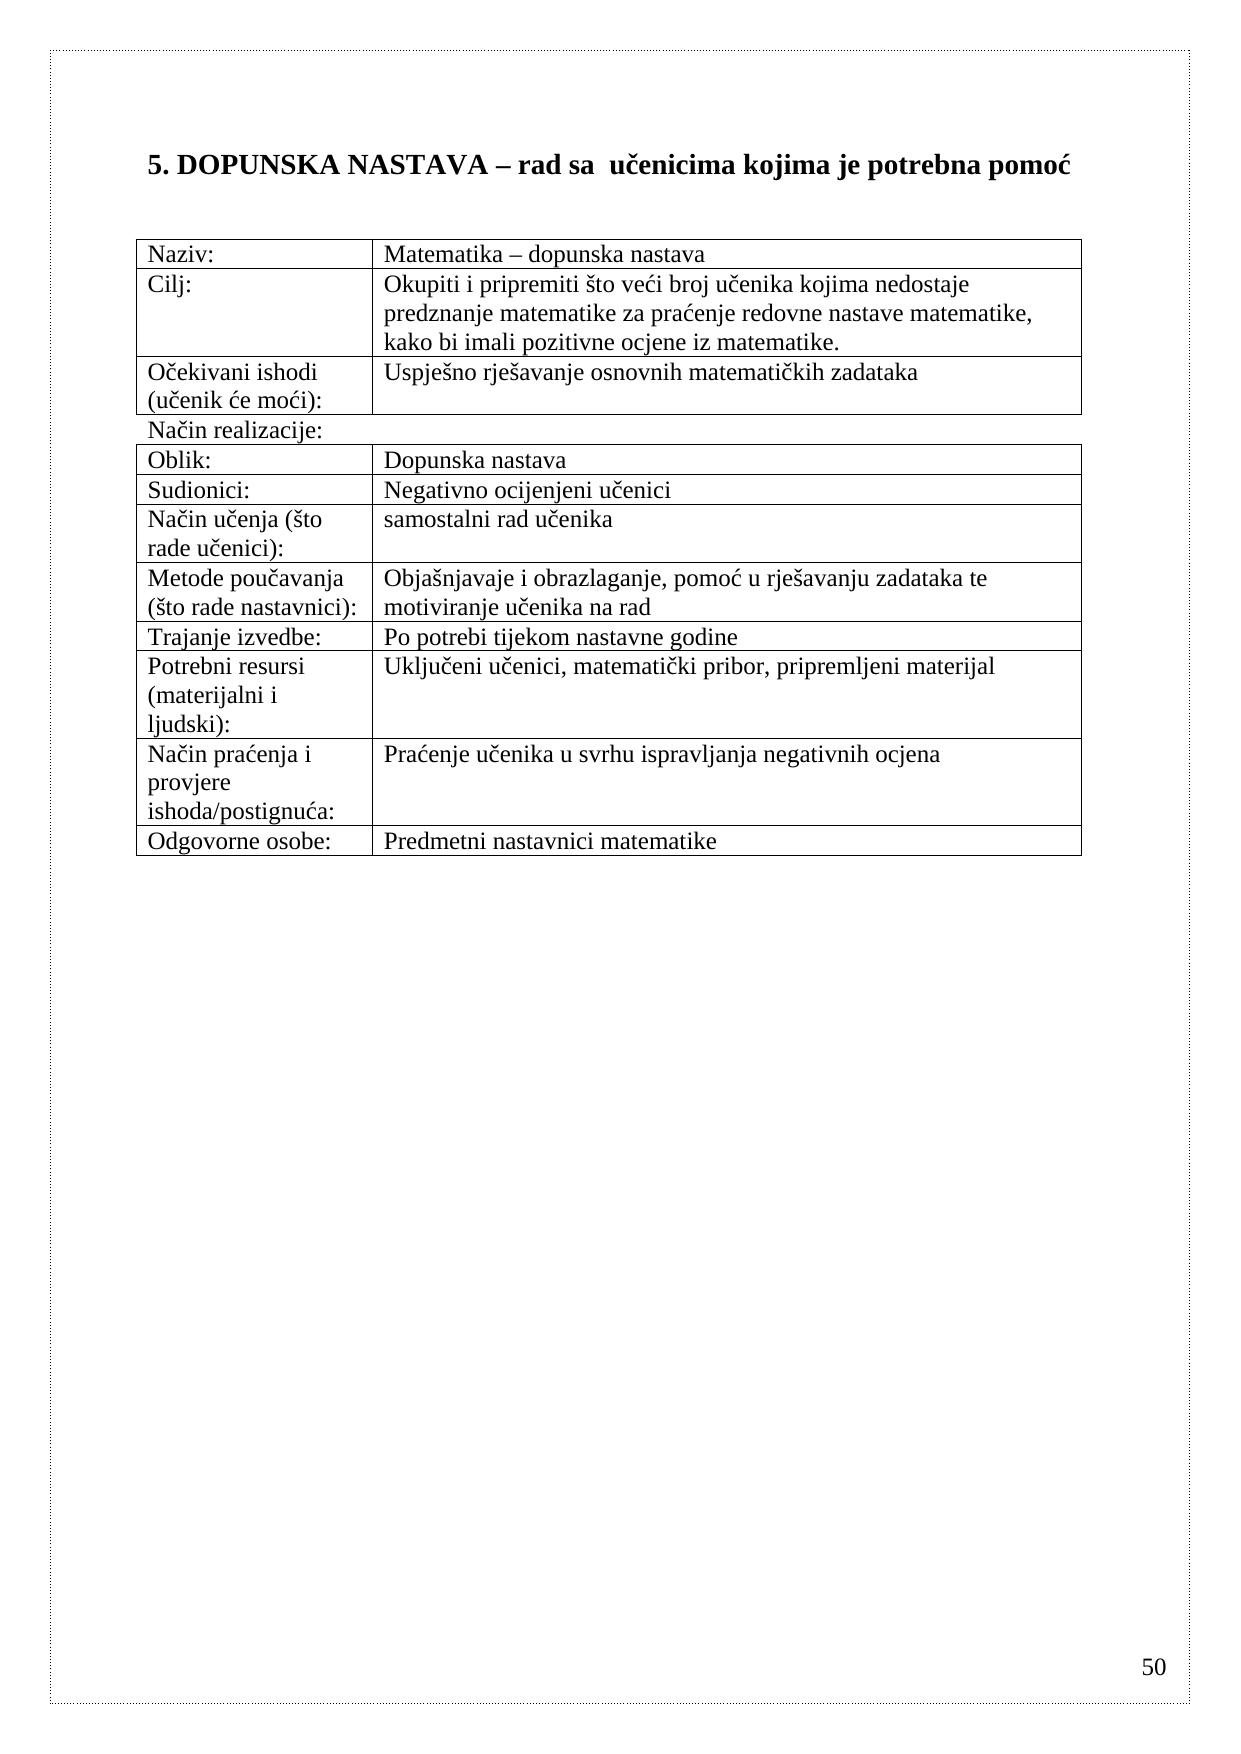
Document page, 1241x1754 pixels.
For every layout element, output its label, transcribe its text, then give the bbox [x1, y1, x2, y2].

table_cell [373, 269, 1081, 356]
text Način realizacije: [147, 415, 1167, 444]
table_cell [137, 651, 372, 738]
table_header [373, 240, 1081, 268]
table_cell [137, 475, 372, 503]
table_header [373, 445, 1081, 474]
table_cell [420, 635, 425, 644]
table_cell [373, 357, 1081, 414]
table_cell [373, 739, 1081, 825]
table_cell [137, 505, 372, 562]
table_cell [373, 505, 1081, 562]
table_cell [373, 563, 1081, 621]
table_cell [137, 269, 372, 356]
subtitle 5. DOPUNSKA NASTAVA – rad sa učenicima kojima je potrebna pomoć [147, 147, 1167, 181]
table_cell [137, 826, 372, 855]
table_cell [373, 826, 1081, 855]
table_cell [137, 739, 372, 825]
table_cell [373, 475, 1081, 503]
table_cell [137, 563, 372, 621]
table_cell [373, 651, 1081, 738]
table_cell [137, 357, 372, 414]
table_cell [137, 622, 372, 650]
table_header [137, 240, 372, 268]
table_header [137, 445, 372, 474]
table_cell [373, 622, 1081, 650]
